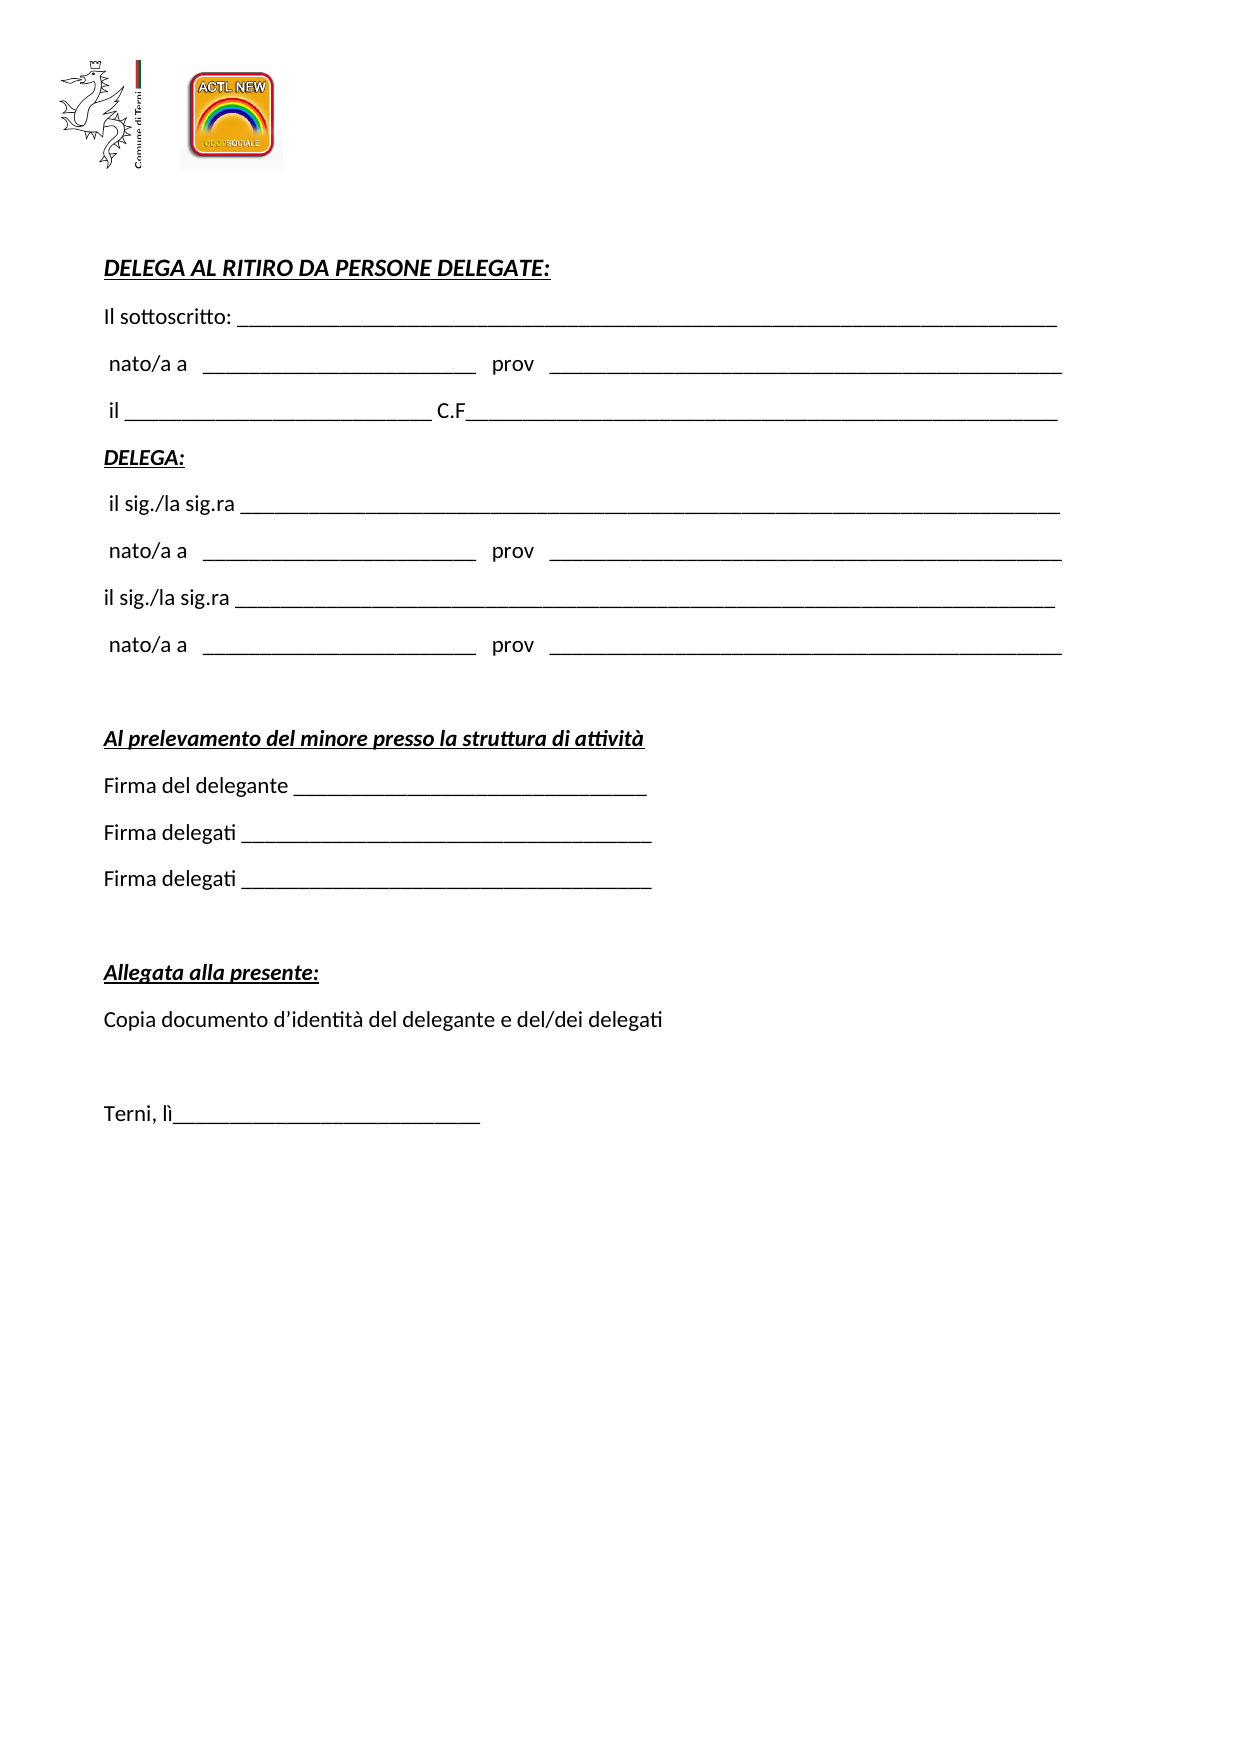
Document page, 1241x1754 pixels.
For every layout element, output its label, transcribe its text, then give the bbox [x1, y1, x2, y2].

text nato/a a ________________________ prov _____________________________________________ [103, 349, 1122, 377]
text il sig./la sig.ra ________________________________________________________________________ [103, 489, 1122, 518]
text Firma delegati ____________________________________ [103, 864, 1122, 893]
text Al prelevamento del minore presso la struttura di attività [103, 724, 1122, 752]
text nato/a a ________________________ prov _____________________________________________ [103, 536, 1122, 564]
text DELEGA: [103, 443, 1122, 471]
picture [180, 59, 284, 169]
text Firma del delegante _______________________________ [103, 771, 1122, 799]
text il ___________________________ C.F____________________________________________________ [103, 396, 1122, 424]
text il sig./la sig.ra ________________________________________________________________________ [103, 583, 1122, 611]
text Il sottoscritto: ________________________________________________________________________ [103, 302, 1122, 330]
text Copia documento d’identità del delegante e del/dei delegati [103, 1005, 1122, 1033]
text nato/a a ________________________ prov _____________________________________________ [103, 630, 1122, 658]
text Allegata alla presente: [103, 958, 1122, 986]
text DELEGA AL RITIRO DA PERSONE DELEGATE: [103, 252, 1122, 283]
text Firma delegati ____________________________________ [103, 818, 1122, 846]
text Terni, lì___________________________ [103, 1099, 1122, 1127]
picture [59, 60, 142, 169]
